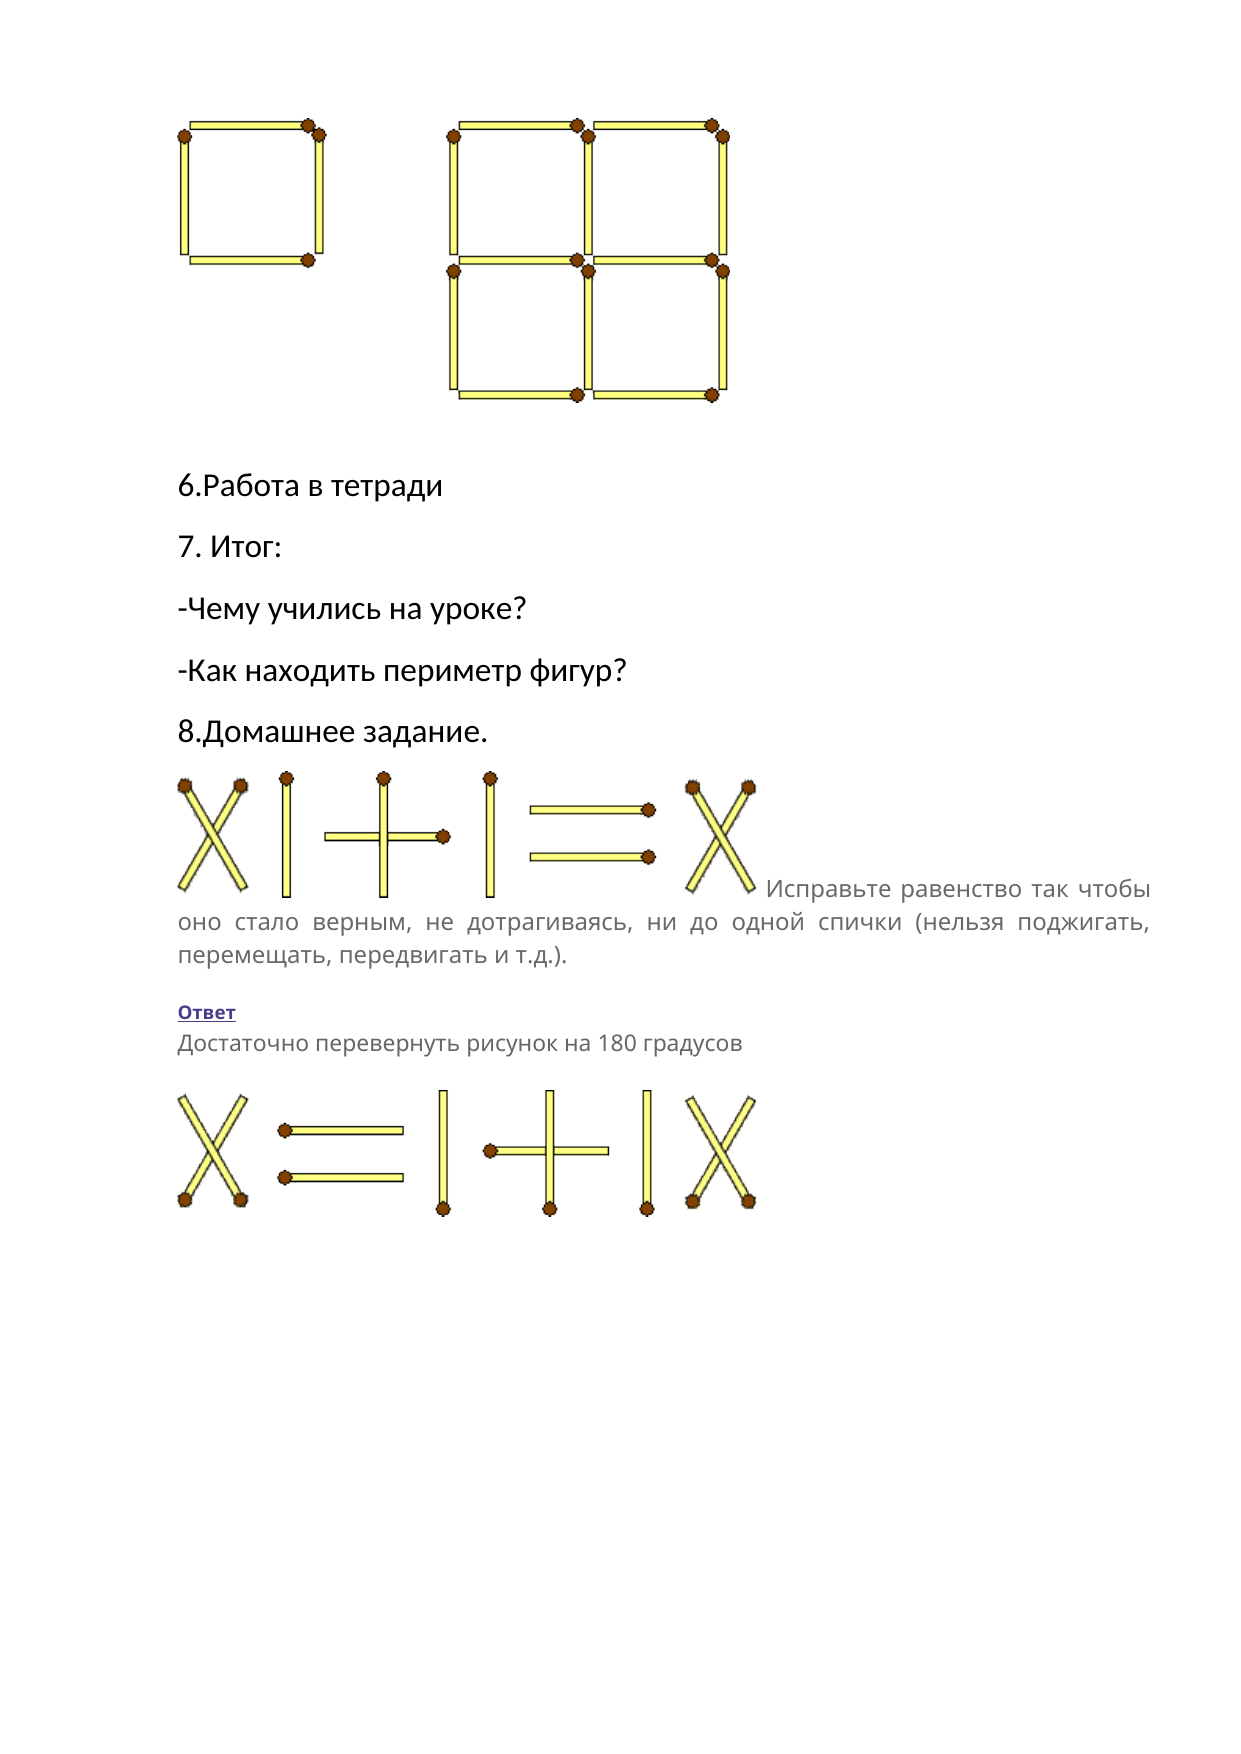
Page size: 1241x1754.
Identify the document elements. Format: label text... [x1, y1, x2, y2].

picture [177, 1090, 757, 1217]
text 6.Работа в тетради [177, 464, 1152, 505]
text 8.Домашнее задание. [177, 710, 1152, 751]
picture [177, 118, 730, 403]
text 7. Итог: [177, 526, 1152, 566]
text Достаточно перевернуть рисунок на 180 градусов [177, 1024, 1152, 1058]
text -Как находить периметр фигур? [177, 649, 1152, 689]
text Ответ [177, 991, 1152, 1024]
picture [177, 771, 757, 898]
text -Чему учились на уроке? [177, 587, 1152, 628]
